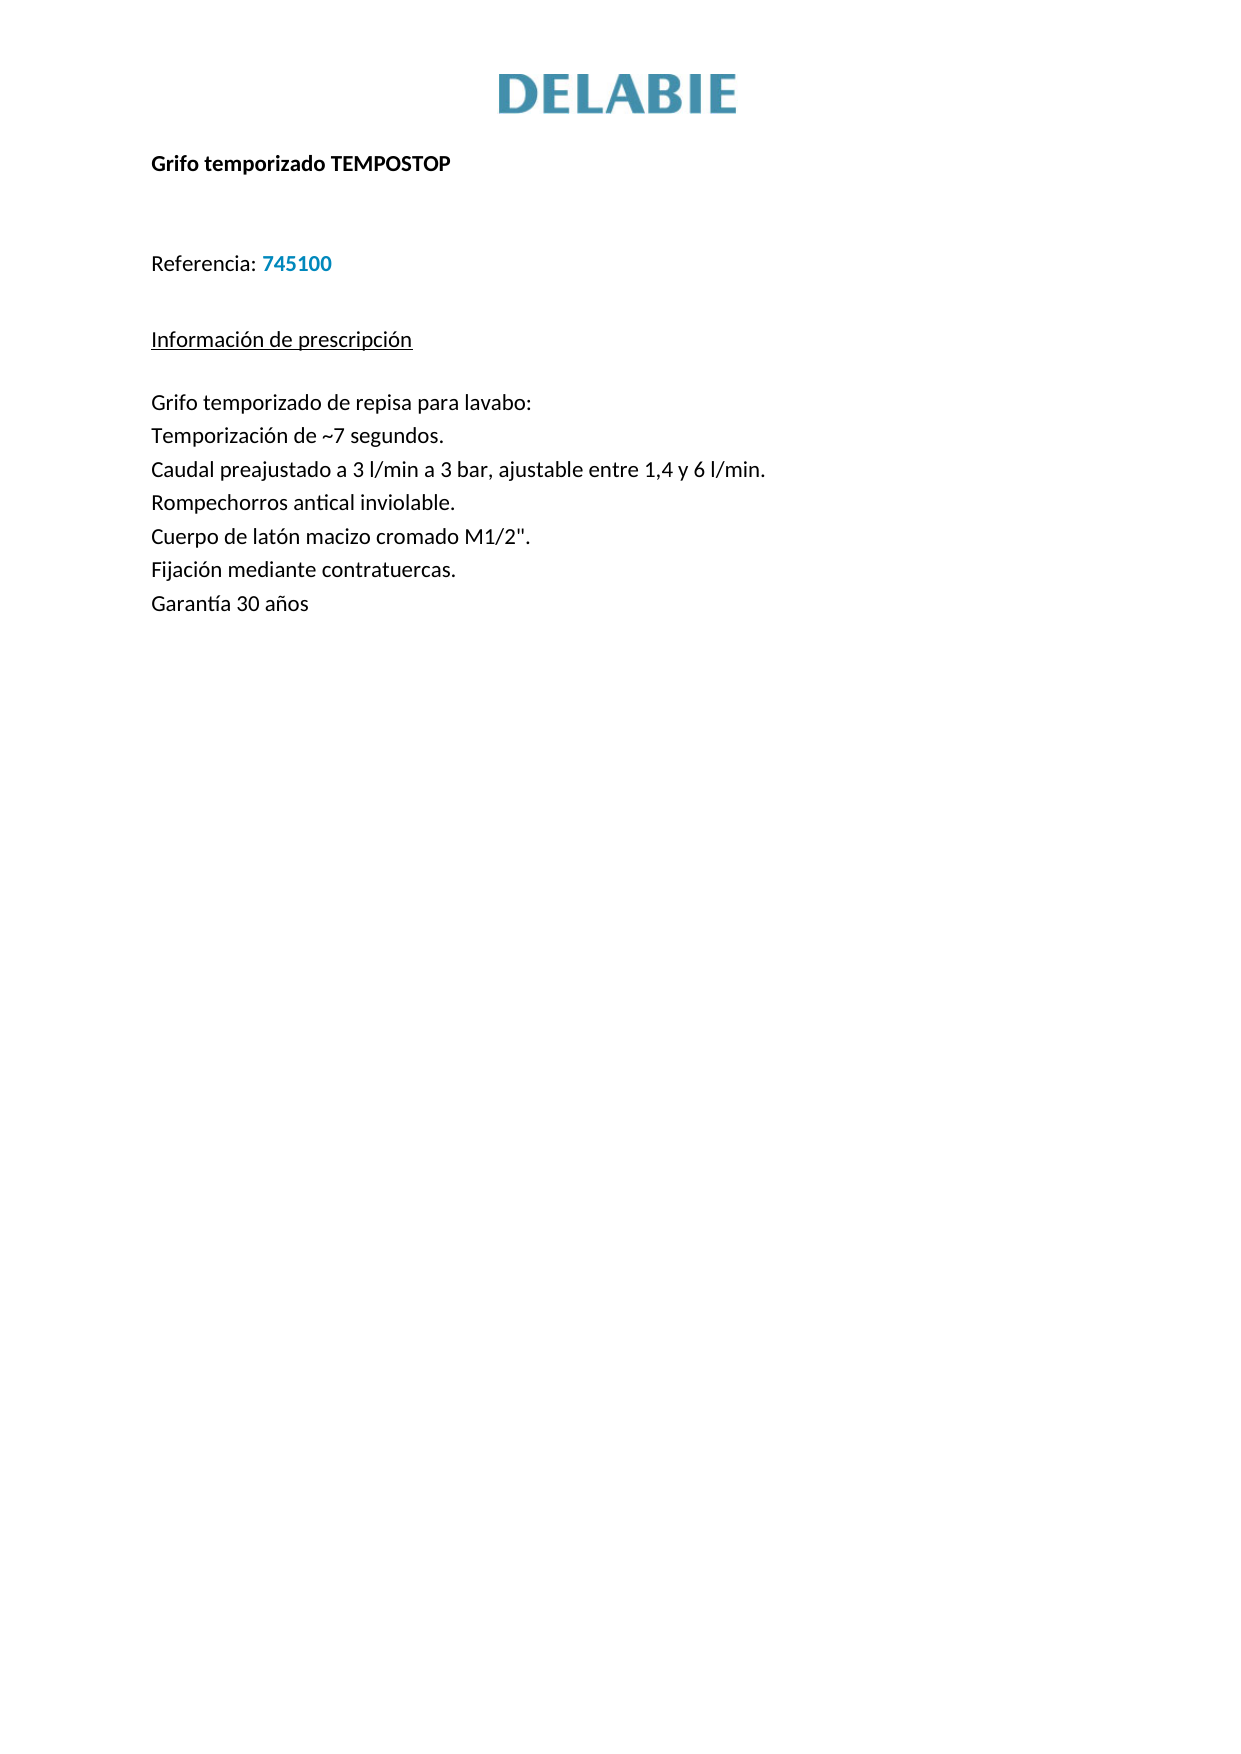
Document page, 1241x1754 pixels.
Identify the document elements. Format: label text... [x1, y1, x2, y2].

text Cuerpo de latón macizo cromado M1/2". [151, 522, 1084, 550]
text Información de prescripción [151, 325, 1084, 353]
text Garantía 30 años [151, 589, 1084, 617]
text Rompechorros antical inviolable. [151, 488, 1084, 517]
text Fijación mediante contratuercas. [151, 556, 1084, 584]
picture [497, 74, 738, 114]
text Grifo temporizado TEMPOSTOP [151, 149, 1084, 177]
text Temporización de ~7 segundos. [151, 421, 1084, 449]
text Caudal preajustado a 3 l/min a 3 bar, ajustable entre 1,4 y 6 l/min. [151, 455, 1084, 483]
text Referencia: 745100 [151, 249, 1084, 277]
text Grifo temporizado de repisa para lavabo: [151, 388, 1084, 416]
